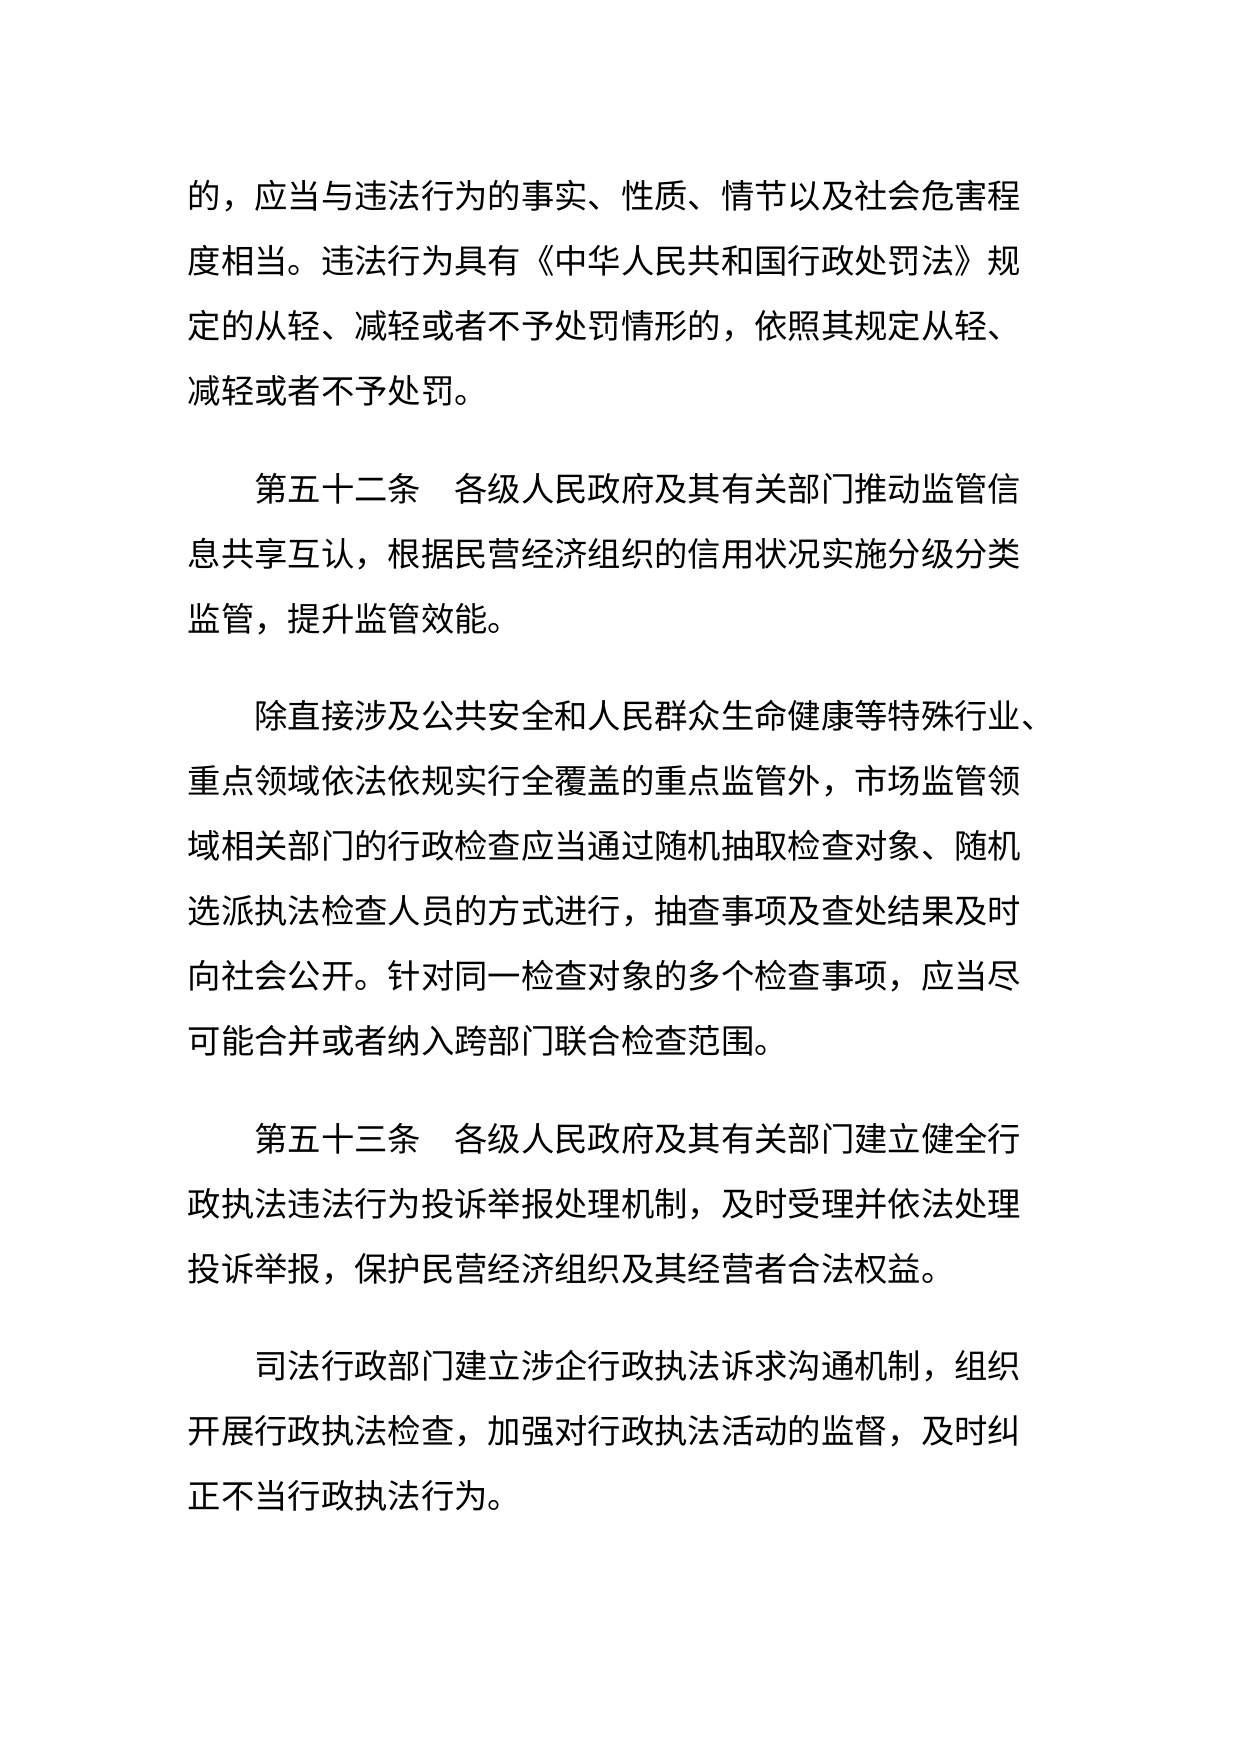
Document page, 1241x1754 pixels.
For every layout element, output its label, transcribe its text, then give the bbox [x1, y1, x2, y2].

text 第五十三条 各级人民政府及其有关部门建立健全行政执法违法行为投诉举报处理机制，及时受理并依法处理投诉举报，保护民营经济组织及其经营者合法权益。 [187, 1104, 1053, 1299]
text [187, 162, 1053, 422]
text 司法行政部门建立涉企行政执法诉求沟通机制，组织开展行政执法检查，加强对行政执法活动的监督，及时纠正不当行政执法行为。 [187, 1332, 1053, 1527]
text 除直接涉及公共安全和人民群众生命健康等特殊行业、重点领域依法依规实行全覆盖的重点监管外，市场监管领域相关部门的行政检查应当通过随机抽取检查对象、随机选派执法检查人员的方式进行，抽查事项及查处结果及时向社会公开。针对同一检查对象的多个检查事项，应当尽可能合并或者纳入跨部门联合检查范围。 [187, 682, 1053, 1072]
text 第五十二条 各级人民政府及其有关部门推动监管信息共享互认，根据民营经济组织的信用状况实施分级分类监管，提升监管效能。 [187, 454, 1053, 649]
